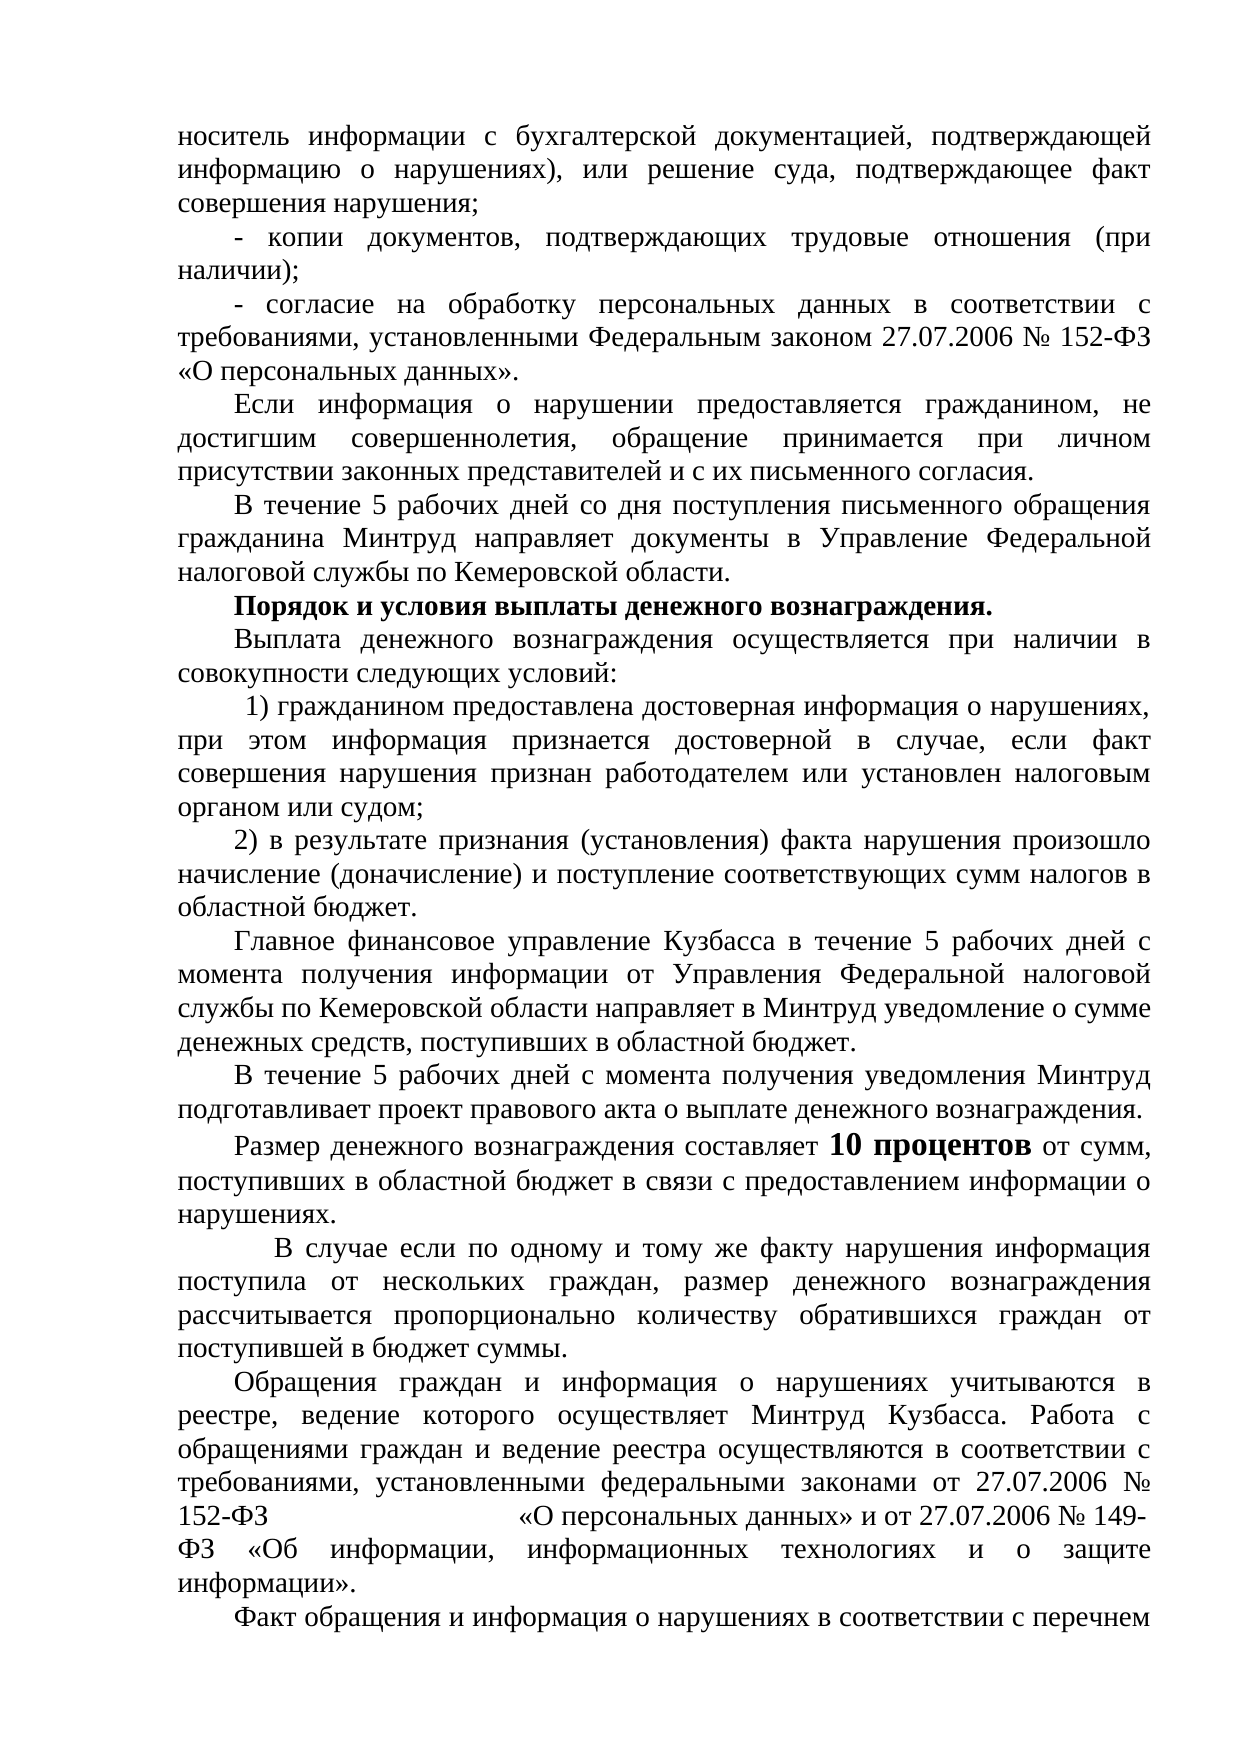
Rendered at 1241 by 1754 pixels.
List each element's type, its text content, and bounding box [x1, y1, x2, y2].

text Выплата денежного вознаграждения осуществляется при наличии в совокупности следующих условий: [177, 621, 1152, 688]
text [177, 118, 1152, 219]
text - копии документов, подтверждающих трудовые отношения (при наличии); [177, 219, 1152, 286]
text Главное финансовое управление Кузбасса в течение 5 рабочих дней с момента получения информации от Управления Федеральной налоговой службы по Кемеровской области направляет в Минтруд уведомление о сумме денежных средств, поступивших в областной бюджет. [177, 923, 1152, 1057]
text Обращения граждан и информация о нарушениях учитываются в реестре, ведение которого осуществляет Минтруд Кузбасса. Работа с обращениями граждан и ведение реестра осуществляются в соответствии с требованиями, установленными федеральными законами от 27.07.2006 № 152-ФЗ «О персональных данных» и от 27.07.2006 № 149-ФЗ «Об информации, информационных технологиях и о защите информации». [177, 1364, 1152, 1599]
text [177, 1599, 1152, 1632]
text В случае если по одному и тому же факту нарушения информация поступила от нескольких граждан, размер денежного вознаграждения рассчитывается пропорционально количеству обратившихся граждан от поступившей в бюджет суммы. [177, 1230, 1152, 1364]
text Если информация о нарушении предоставляется гражданином, не достигшим совершеннолетия, обращение принимается при личном присутствии законных представителей и с их письменного согласия. [177, 386, 1152, 487]
text В течение 5 рабочих дней с момента получения уведомления Минтруд подготавливает проект правового акта о выплате денежного вознаграждения. [177, 1057, 1152, 1124]
text - согласие на обработку персональных данных в соответствии с требованиями, установленными Федеральным законом 27.07.2006 № 152-ФЗ «О персональных данных». [177, 286, 1152, 386]
text Размер денежного вознаграждения составляет 10 процентов от сумм, поступивших в областной бюджет в связи с предоставлением информации о нарушениях. [177, 1124, 1152, 1230]
text 1) гражданином предоставлена достоверная информация о нарушениях, при этом информация признается достоверной в случае, если факт совершения нарушения признан работодателем или установлен налоговым органом или судом; [177, 688, 1152, 822]
text Порядок и условия выплаты денежного вознаграждения. [177, 588, 1152, 621]
text 2) в результате признания (установления) факта нарушения произошло начисление (доначисление) и поступление соответствующих сумм налогов в областной бюджет. [177, 822, 1152, 923]
text В течение 5 рабочих дней со дня поступления письменного обращения гражданина Минтруд направляет документы в Управление Федеральной налоговой службы по Кемеровской области. [177, 487, 1152, 588]
